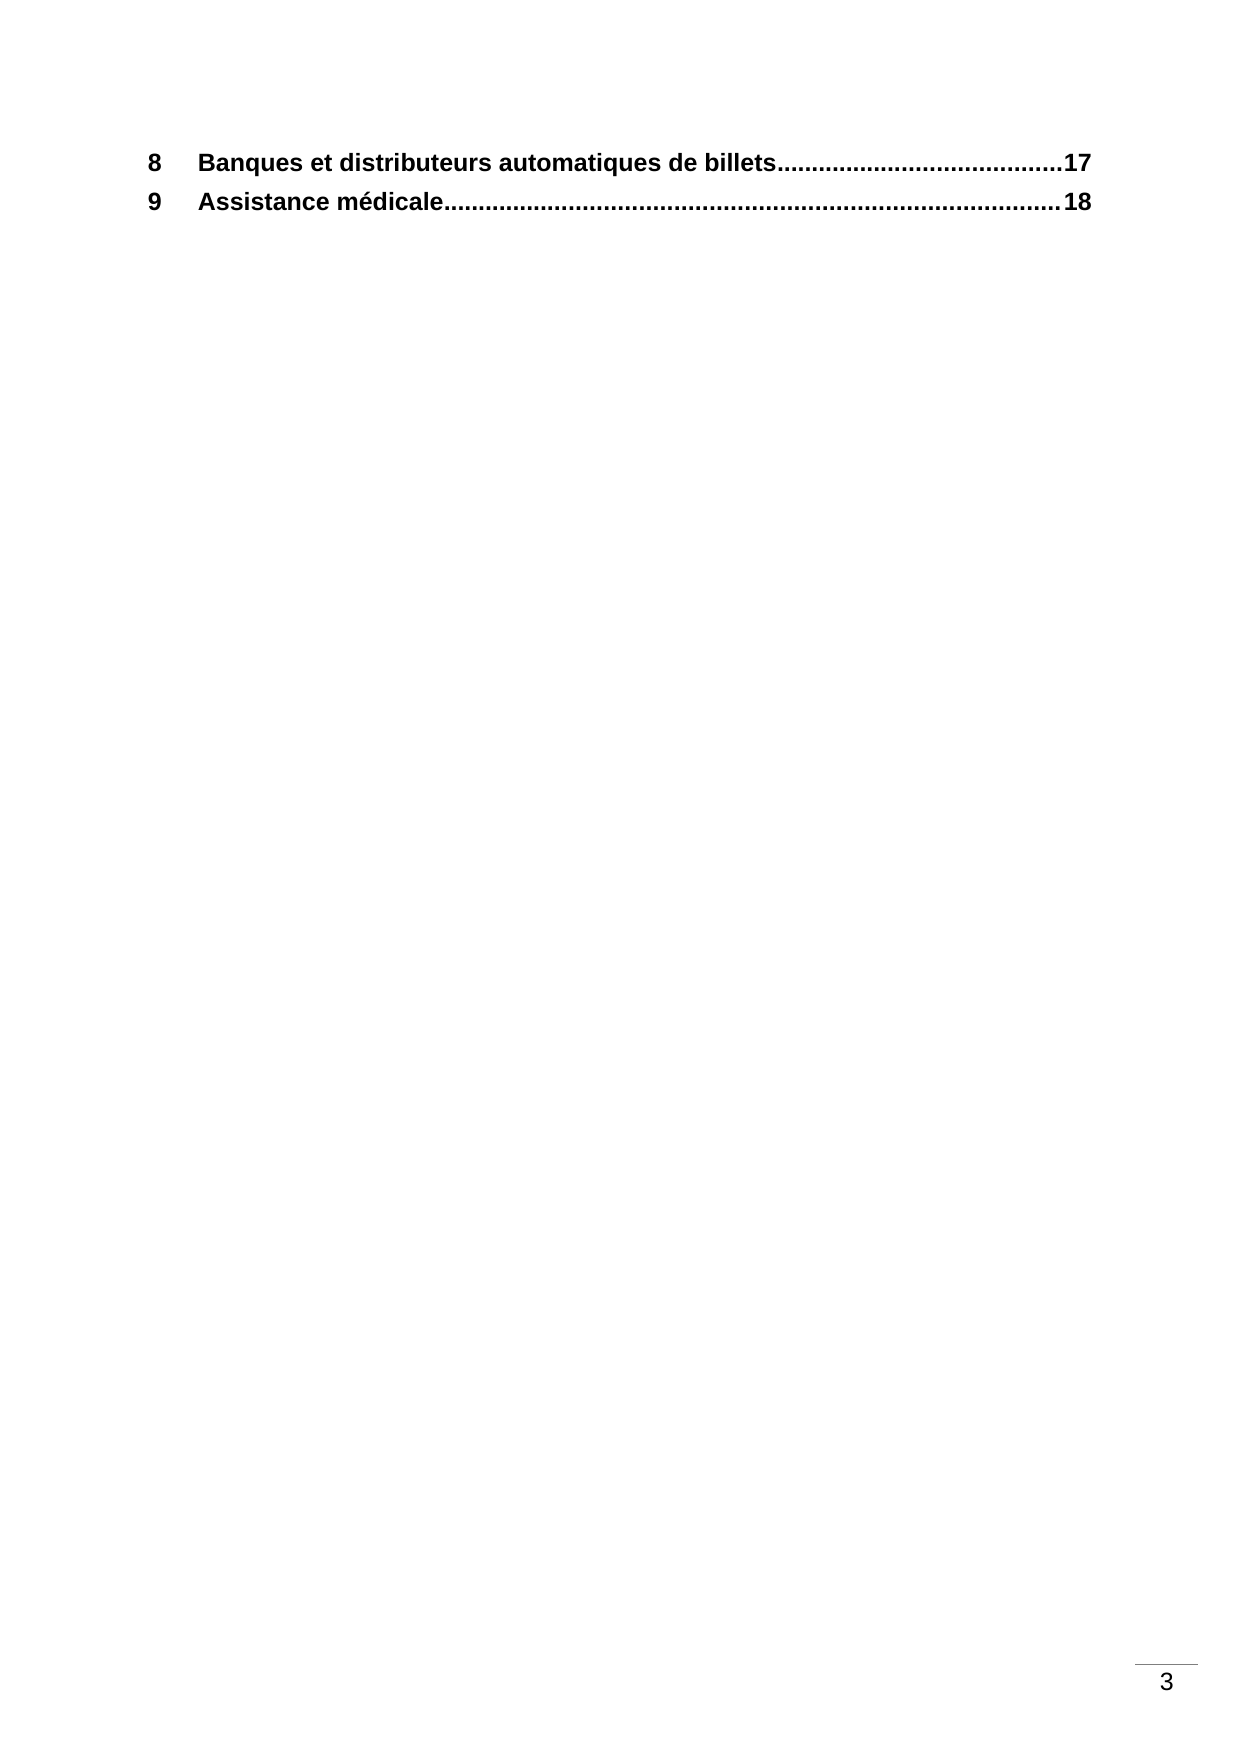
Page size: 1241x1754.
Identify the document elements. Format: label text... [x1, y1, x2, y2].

text 9 Assistance médicale 18 [148, 187, 1092, 216]
text 8 Banques et distributeurs automatiques de billets 17 [148, 148, 1092, 176]
